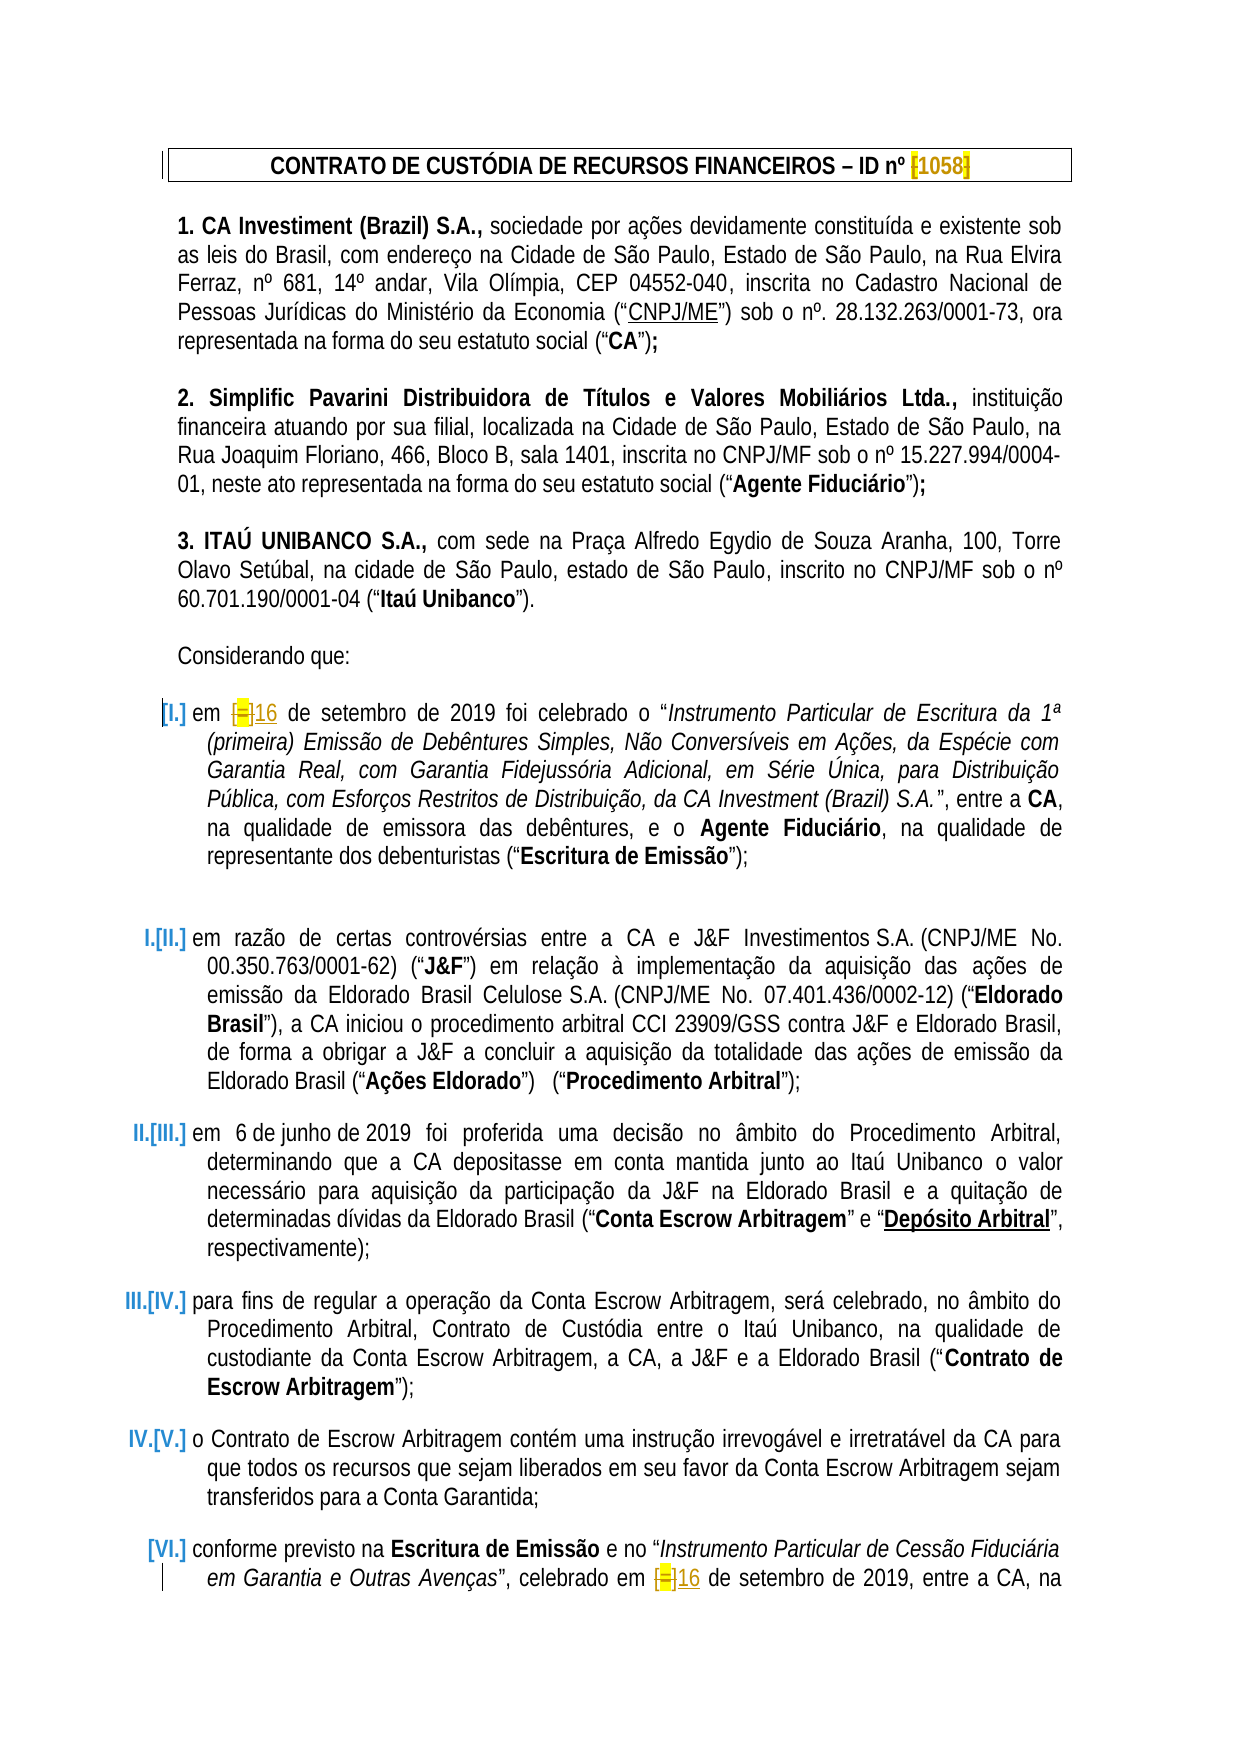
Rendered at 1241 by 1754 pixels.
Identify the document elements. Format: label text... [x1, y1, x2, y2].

list em razão de certas controvérsias entre a CA e J&F Investimentos S.A. (CNPJ/ME No. 00.350.763/0001-62) (“J&F”) em relação à implementação da aquisição das ações de emissão da Eldorado Brasil Celulose S.A. (CNPJ/ME No. 07.401.436/0002-12) (“Eldorado Brasil”), a CA iniciou o procedimento arbitral CCI 23909/GSS contra J&F e Eldorado Brasil, de forma a obrigar a J&F a concluir a aquisição da totalidade das ações de emissão da Eldorado Brasil (“Ações Eldorado”) (“Procedimento Arbitral”); [192, 923, 1063, 1094]
text 2. Simplific Pavarini Distribuidora de Títulos e Valores Mobiliários Ltda., instituição financeira atuando por sua filial, localizada na Cidade de São Paulo, Estado de São Paulo, na Rua Joaquim Floriano, 466, Bloco B, sala 1401, inscrita no CNPJ/MF sob o nº 15.227.994/0004-01, neste ato representada na forma do seu estatuto social (“Agente Fiduciário”); [177, 383, 1063, 498]
text 1. CA Investiment (Brazil) S.A., sociedade por ações devidamente constituída e existente sob as leis do Brasil, com endereço na Cidade de São Paulo, Estado de São Paulo, na Rua Elvira Ferraz, nº 681, 14º andar, Vila Olímpia, CEP 04552-040, inscrita no Cadastro Nacional de Pessoas Jurídicas do Ministério da Economia (“CNPJ/ME”) sob o nº. 28.132.263/0001-73, ora representada na forma do seu estatuto social (“CA”); [177, 211, 1063, 354]
list para fins de regular a operação da Conta Escrow Arbitragem, será celebrado, no âmbito do Procedimento Arbitral, Contrato de Custódia entre o Itaú Unibanco, na qualidade de custodiante da Conta Escrow Arbitragem, a CA, a J&F e a Eldorado Brasil (“Contrato de Escrow Arbitragem”); [192, 1286, 1063, 1400]
list em de setembro de 2019 foi celebrado o “Instrumento Particular de Escritura da 1ª (primeira) Emissão de Debêntures Simples, Não Conversíveis em Ações, da Espécie com Garantia Real, com Garantia Fidejussória Adicional, em Série Única, para Distribuição Pública, com Esforços Restritos de Distribuição, da CA Investment (Brazil) S.A.”, entre a CA, na qualidade de emissora das debêntures, e o Agente Fiduciário, na qualidade de representante dos debenturistas (“Escritura de Emissão”); [192, 698, 1063, 870]
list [192, 1534, 1063, 1591]
list em 6 de junho de 2019 foi proferida uma decisão no âmbito do Procedimento Arbitral, determinando que a CA depositasse em conta mantida junto ao Itaú Unibanco o valor necessário para aquisição da participação da J&F na Eldorado Brasil e a quitação de determinadas dívidas da Eldorado Brasil (“Conta Escrow Arbitragem” e “Depósito Arbitral”, respectivamente); [192, 1118, 1063, 1262]
list o Contrato de Escrow Arbitragem contém uma instrução irrevogável e irretratável da CA para que todos os recursos que sejam liberados em seu favor da Conta Escrow Arbitragem sejam transferidos para a Conta Garantida; [192, 1424, 1063, 1510]
text CONTRATO DE CUSTÓDIA DE RECURSOS FINANCEIROS – ID nº 1058 [169, 149, 1071, 181]
text Considerando que: [177, 641, 1063, 669]
text 3. ITAÚ UNIBANCO S.A., com sede na Praça Alfredo Egydio de Souza Aranha, 100, Torre Olavo Setúbal, na cidade de São Paulo, estado de São Paulo, inscrito no CNPJ/MF sob o nº 60.701.190/0001-04 (“Itaú Unibanco”). [177, 526, 1063, 612]
